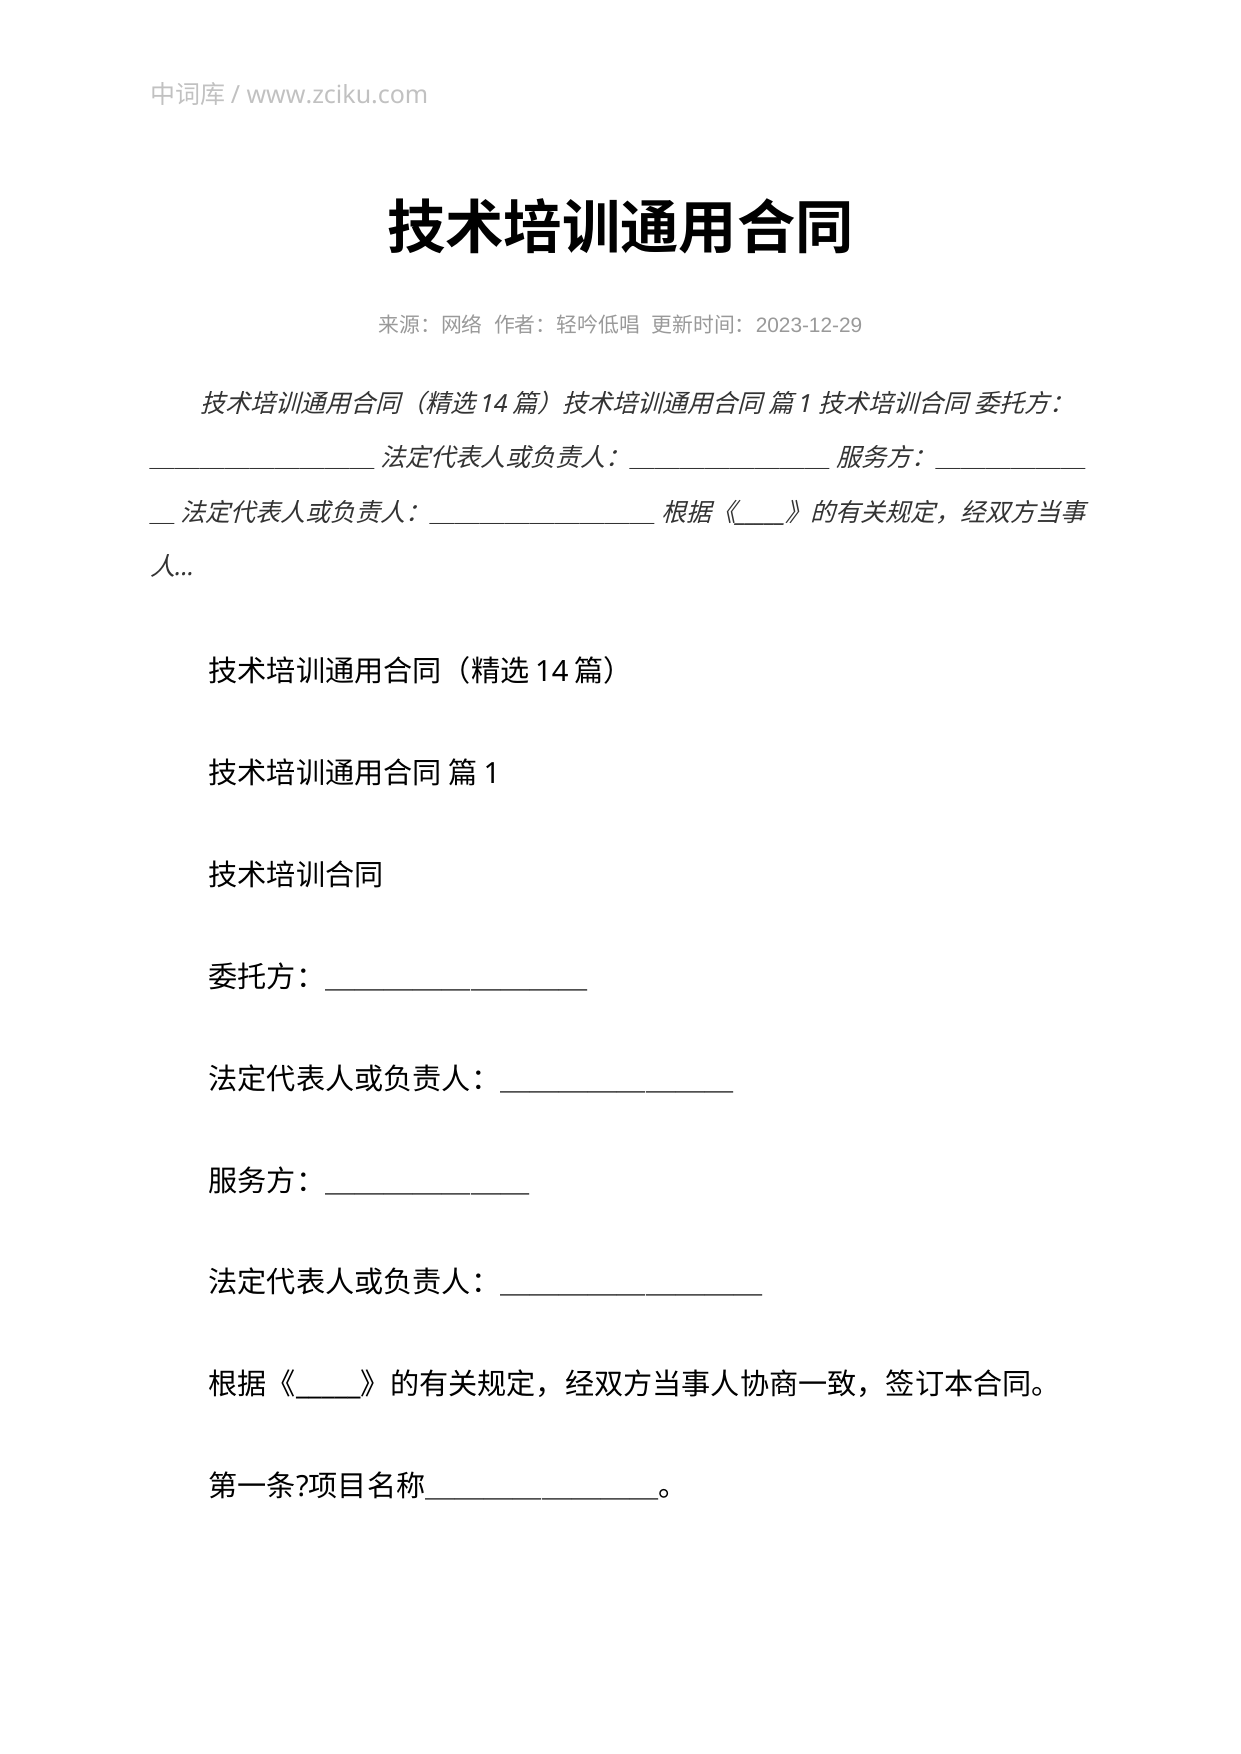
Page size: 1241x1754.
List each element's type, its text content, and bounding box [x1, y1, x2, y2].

text 第一条?项目名称＿＿＿＿＿＿＿＿。 [150, 1463, 1090, 1505]
subtitle 技术培训通用合同 [150, 181, 1090, 266]
text 委托方：＿＿＿＿＿＿＿＿＿ [150, 953, 1090, 996]
text 技术培训通用合同（精选14篇）技术培训通用合同 篇1 技术培训合同 委托方：＿＿＿＿＿＿＿＿＿ 法定代表人或负责人：＿＿＿＿＿＿＿＿ 服务方：＿＿＿＿＿＿＿ 法定代表人或负责人：＿＿＿＿＿＿＿＿＿ 根据《_____》的有关规定，经双方当事人... [150, 383, 1090, 583]
text 来源：网络 作者：轻吟低唱 更新时间：2023-12-29 [150, 313, 1090, 337]
text 技术培训通用合同 篇1 [150, 750, 1090, 792]
text 根据《_____》的有关规定，经双方当事人协商一致，签订本合同。 [150, 1361, 1090, 1403]
text 服务方：＿＿＿＿＿＿＿ [150, 1157, 1090, 1199]
text 法定代表人或负责人：＿＿＿＿＿＿＿＿＿ [150, 1259, 1090, 1301]
text 技术培训合同 [150, 852, 1090, 894]
text 技术培训通用合同（精选14篇） [150, 648, 1090, 690]
text 法定代表人或负责人：＿＿＿＿＿＿＿＿ [150, 1055, 1090, 1098]
